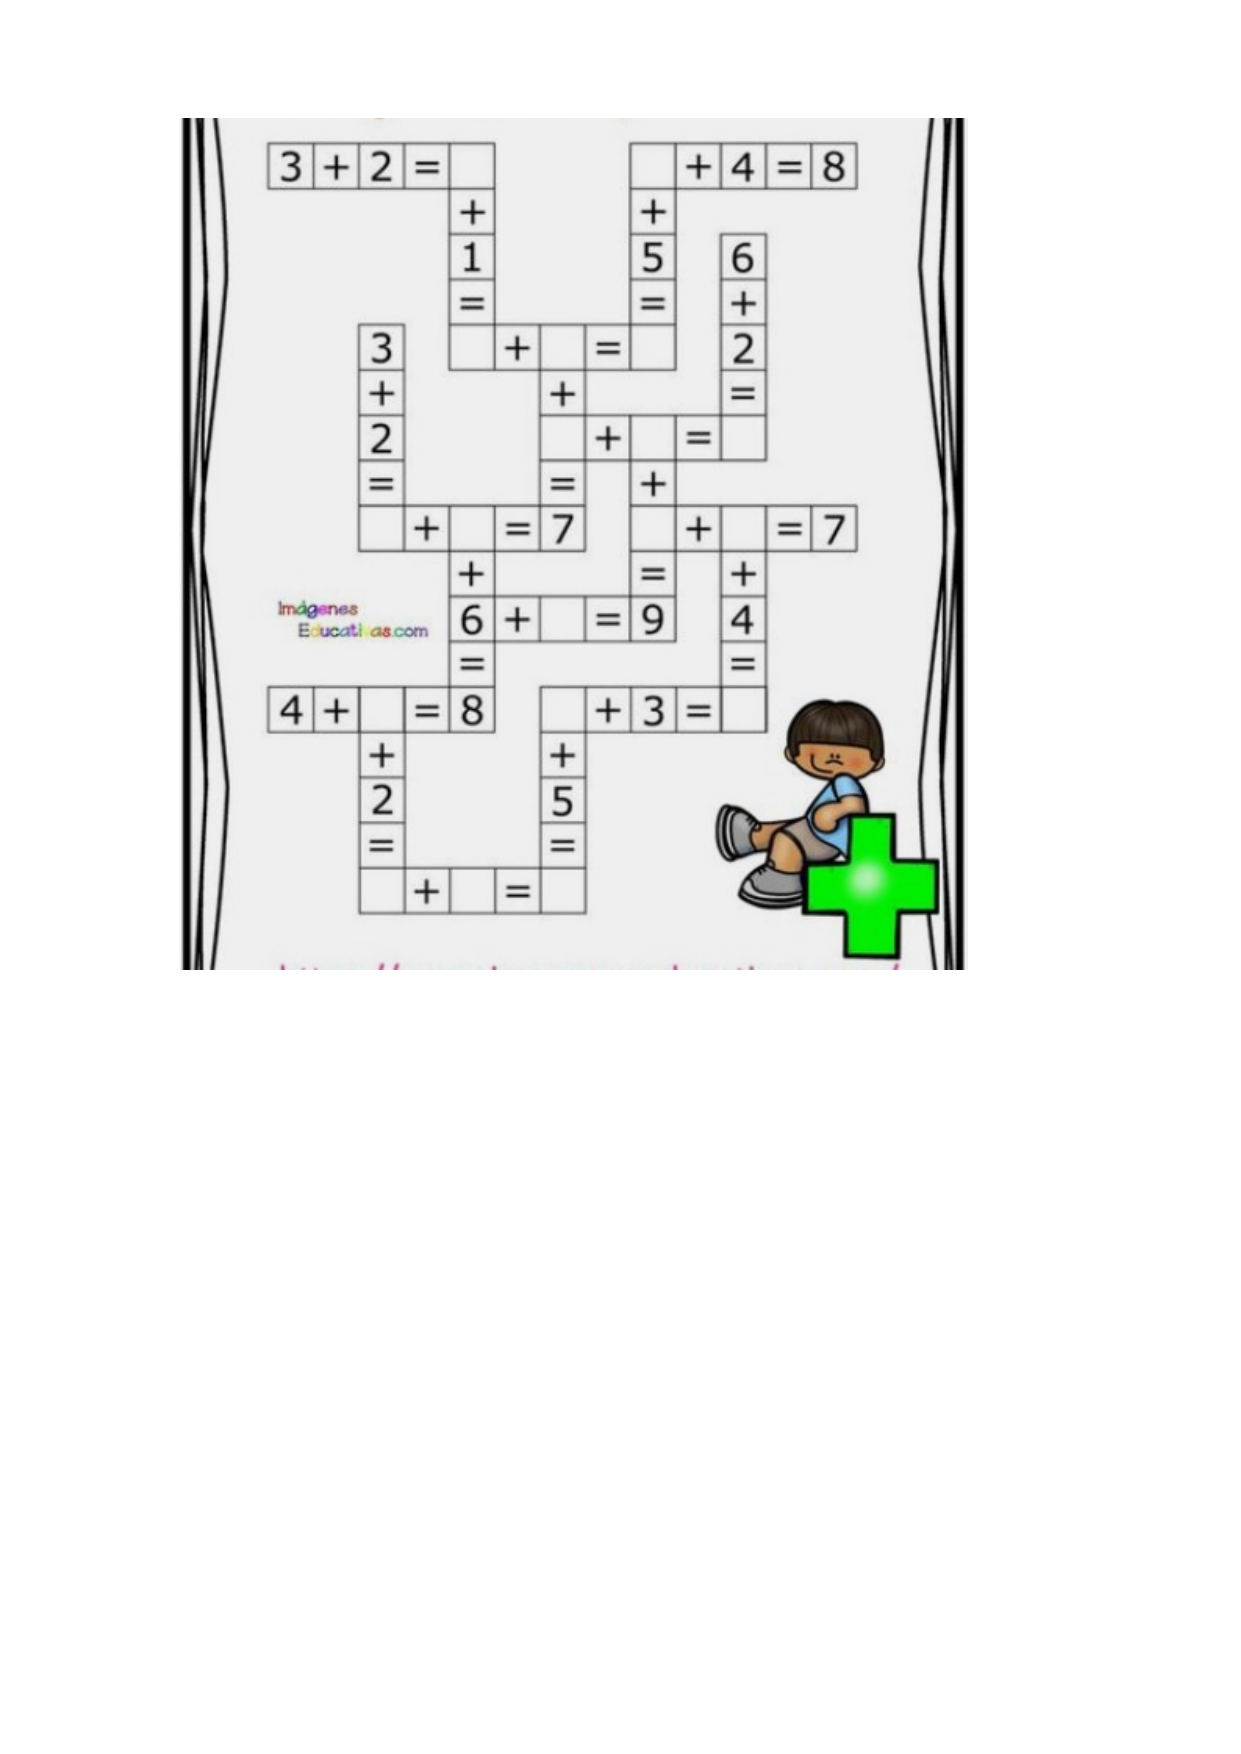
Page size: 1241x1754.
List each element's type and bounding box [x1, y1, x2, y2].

picture [177, 118, 968, 970]
